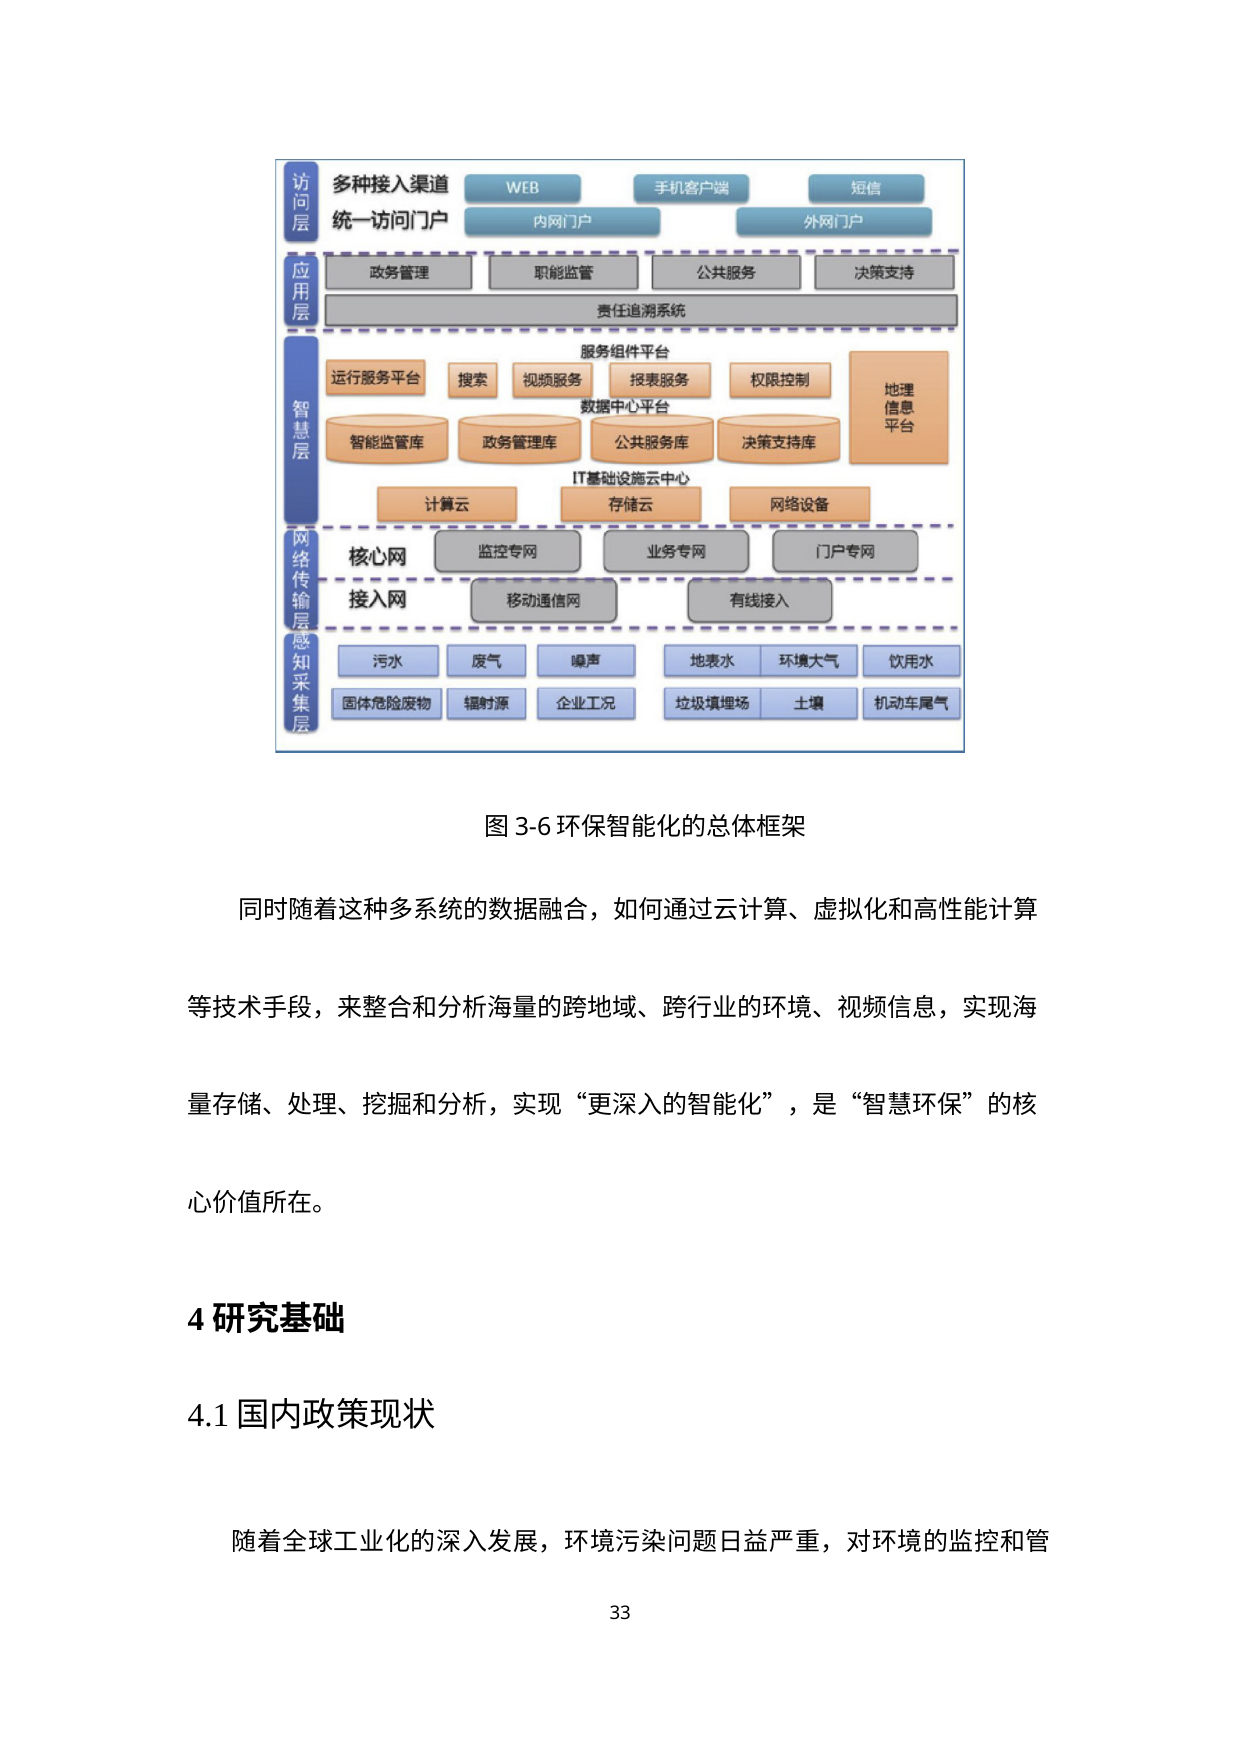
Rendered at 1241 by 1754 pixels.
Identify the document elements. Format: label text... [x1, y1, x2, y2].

picture [275, 159, 965, 753]
subtitle 4.1国内政策现状 [187, 1379, 1053, 1444]
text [187, 1507, 1053, 1572]
subtitle 4 研究基础 [187, 1283, 1053, 1348]
text 同时随着这种多系统的数据融合，如何通过云计算、虚拟化和高性能计算等技术手段，来整合和分析海量的跨地域、跨行业的环境、视频信息，实现海量存储、处理、挖掘和分析，实现“更深入的智能化”，是“智慧环保”的核心价值所在。 [187, 875, 1053, 1233]
text 图3-6环保智能化的总体框架 [187, 792, 1053, 857]
